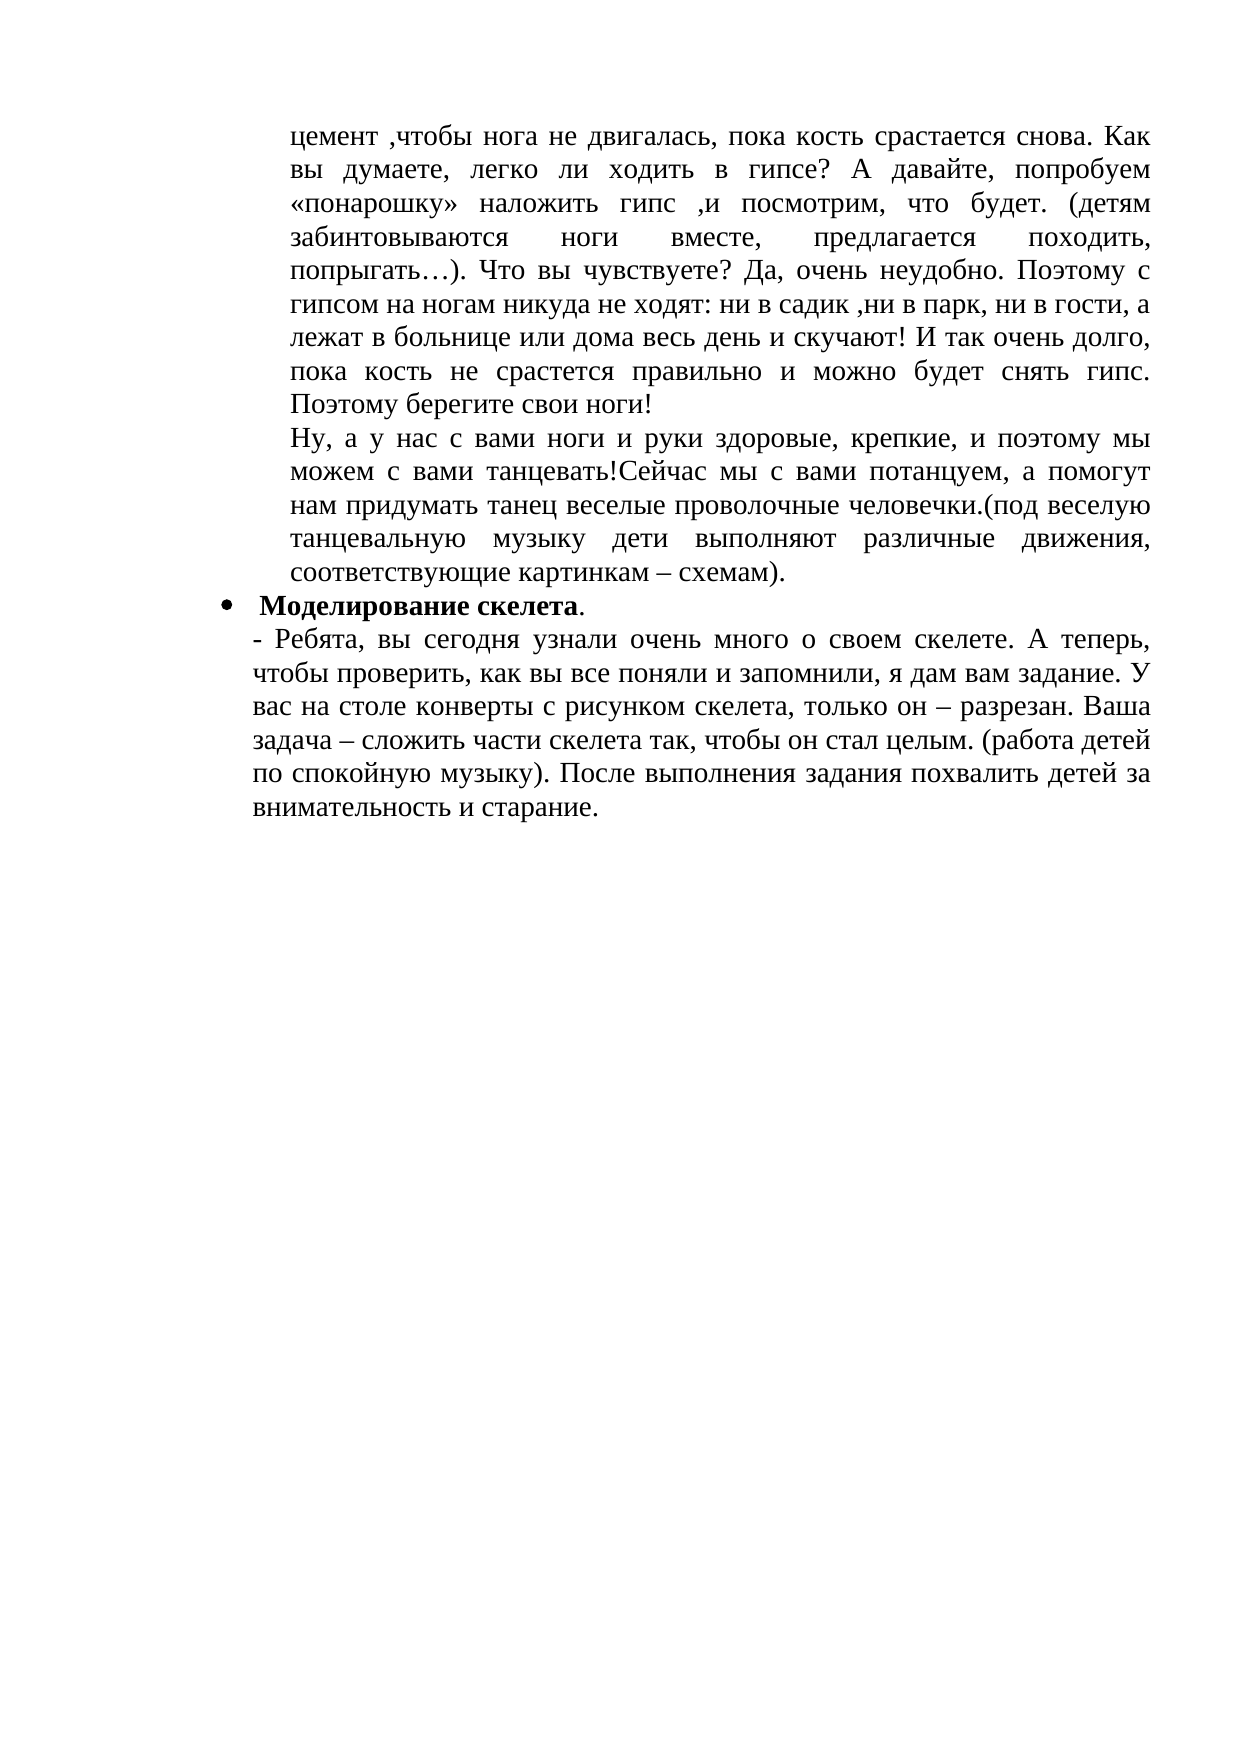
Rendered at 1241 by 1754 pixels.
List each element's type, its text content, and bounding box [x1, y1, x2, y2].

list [290, 118, 1152, 420]
list Моделирование скелета. [222, 588, 1152, 621]
list Ну, а у нас с вами ноги и руки здоровые, крепкие, и поэтому мы можем с вами танцевать!Сейчас мы с вами потанцуем, а помогут нам придумать танец веселые проволочные человечки.(под веселую танцевальную музыку дети выполняют различные движения, соответствующие картинкам – схемам). [290, 420, 1152, 588]
list - Ребята, вы сегодня узнали очень много о своем скелете. А теперь, чтобы проверить, как вы все поняли и запомнили, я дам вам задание. У вас на столе конверты с рисунком скелета, только он – разрезан. Ваша задача – сложить части скелета так, чтобы он стал целым. (работа детей по спокойную музыку). После выполнения задания похвалить детей за внимательность и старание. [252, 621, 1152, 823]
